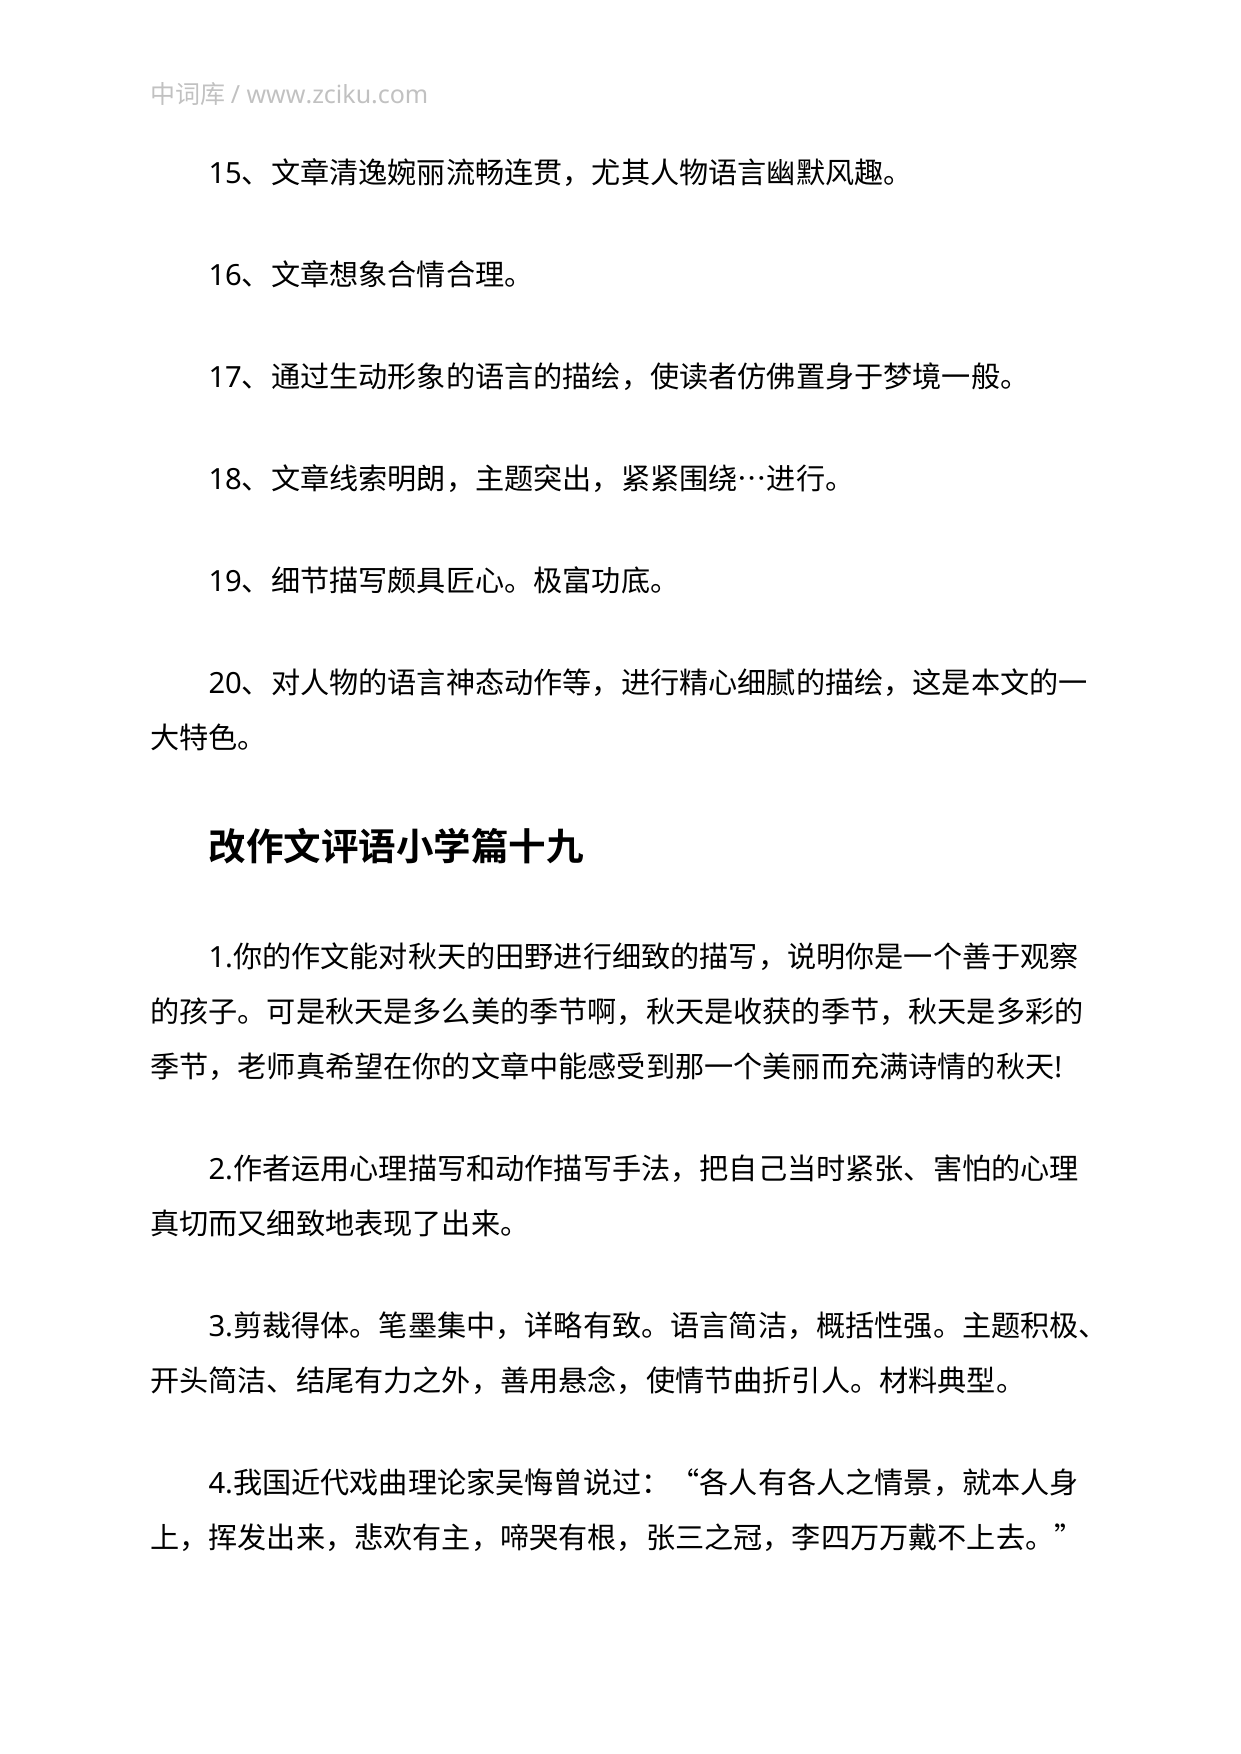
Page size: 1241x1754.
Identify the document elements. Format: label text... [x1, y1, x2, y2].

text 2.作者运用心理描写和动作描写手法，把自己当时紧张、害怕的心理真切而又细致地表现了出来。 [150, 1146, 1090, 1243]
text 16、文章想象合情合理。 [150, 252, 1090, 294]
text 17、通过生动形象的语言的描绘，使读者仿佛置身于梦境一般。 [150, 354, 1090, 396]
text 1.你的作文能对秋天的田野进行细致的描写，说明你是一个善于观察的孩子。可是秋天是多么美的季节啊，秋天是收获的季节，秋天是多彩的季节，老师真希望在你的文章中能感受到那一个美丽而充满诗情的秋天! [150, 934, 1090, 1086]
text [150, 1459, 1090, 1557]
text 3.剪裁得体。笔墨集中，详略有致。语言简洁，概括性强。主题积极、开头简洁、结尾有力之外，善用悬念，使情节曲折引人。材料典型。 [150, 1303, 1090, 1400]
text 18、文章线索明朗，主题突出，紧紧围绕…进行。 [150, 456, 1090, 498]
text 改作文评语小学篇十九 [150, 817, 1090, 871]
text 19、细节描写颇具匠心。极富功底。 [150, 558, 1090, 600]
text 20、对人物的语言神态动作等，进行精心细腻的描绘，这是本文的一大特色。 [150, 660, 1090, 757]
text 15、文章清逸婉丽流畅连贯，尤其人物语言幽默风趣。 [150, 150, 1090, 192]
